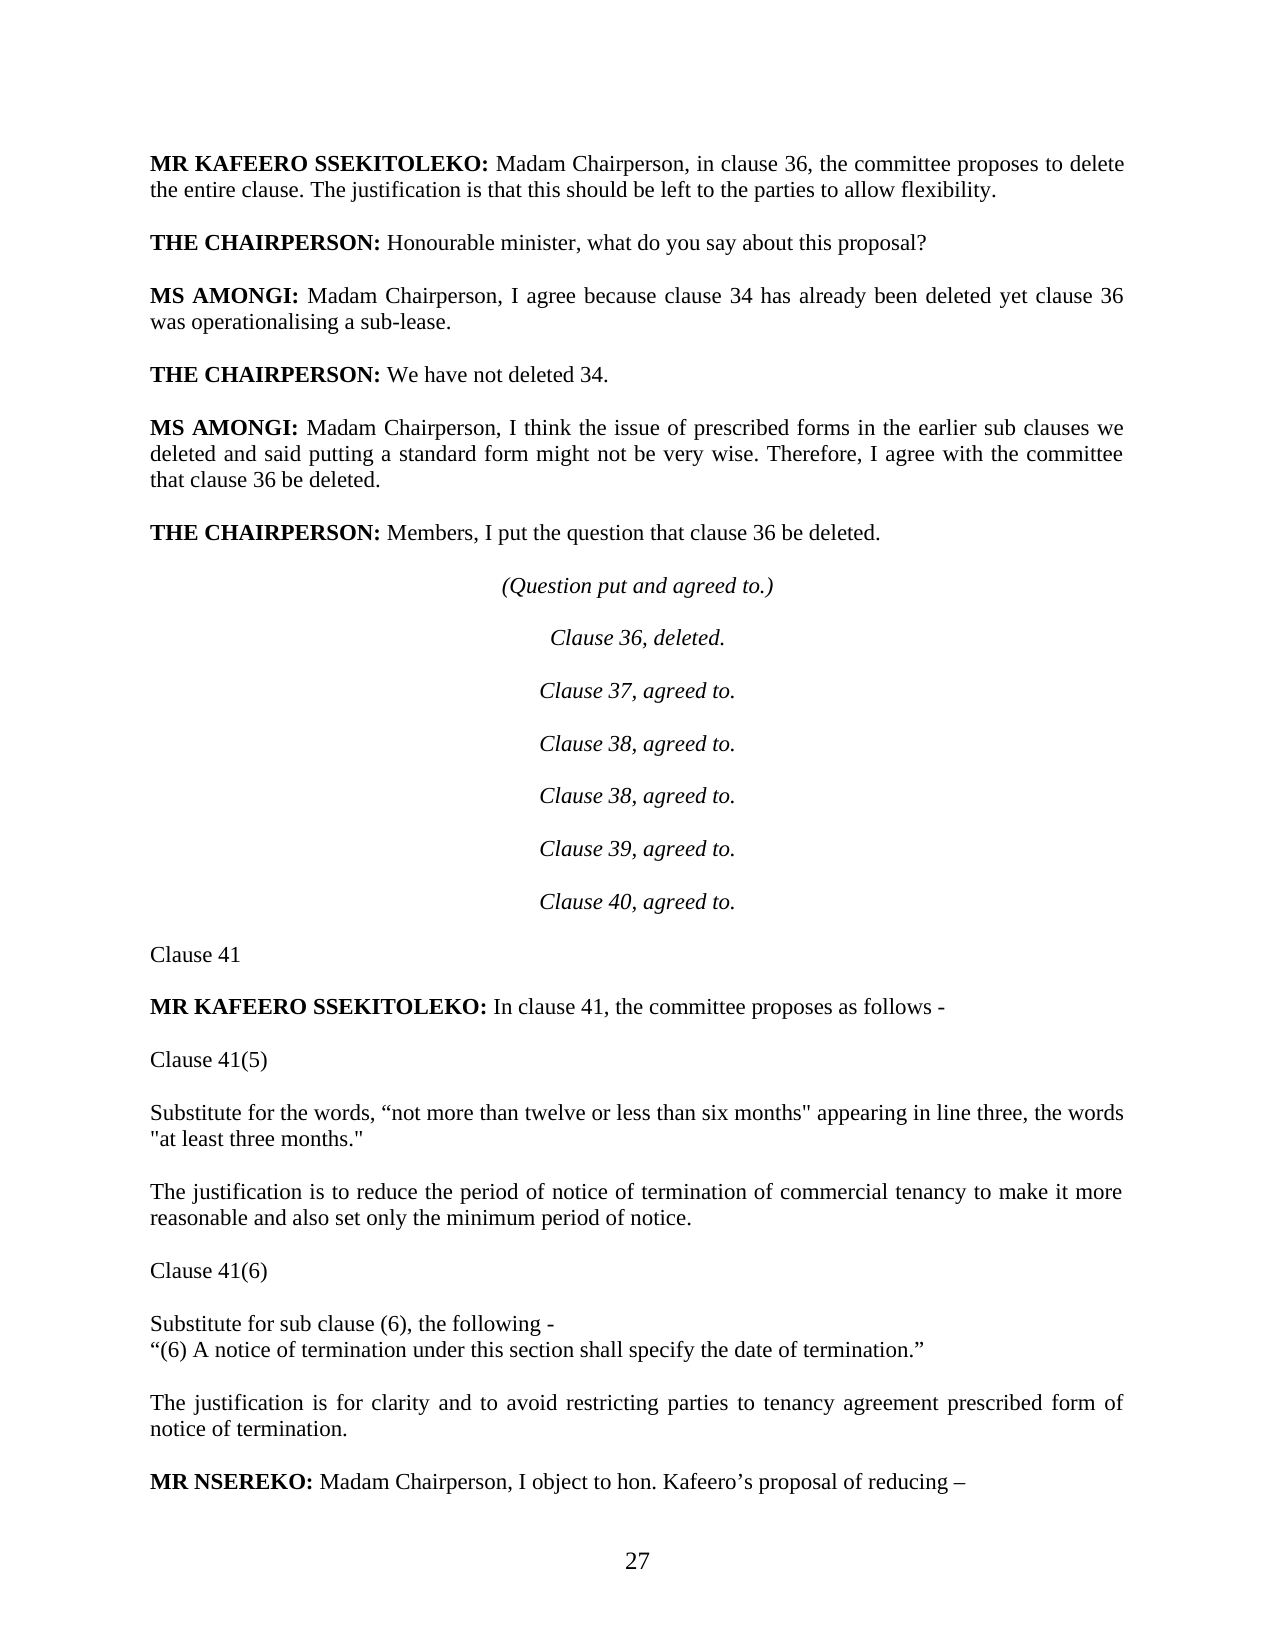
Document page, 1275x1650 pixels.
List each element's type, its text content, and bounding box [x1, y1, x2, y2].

text (Question put and agreed to.) [150, 572, 1125, 598]
text Substitute for sub clause (6), the following - [150, 1309, 1125, 1336]
text Clause 38, agreed to. [150, 782, 1125, 809]
text THE CHAIRPERSON: Members, I put the question that clause 36 be deleted. [150, 519, 1125, 545]
text MR KAFEERO SSEKITOLEKO: In clause 41, the committee proposes as follows - [150, 993, 1125, 1020]
text Clause 37, agreed to. [150, 677, 1125, 703]
text Clause 40, agreed to. [150, 888, 1125, 914]
text THE CHAIRPERSON: We have not deleted 34. [150, 361, 1125, 387]
text Clause 41 [150, 941, 1125, 967]
text Clause 41(6) [150, 1257, 1125, 1283]
text The justification is to reduce the period of notice of termination of commercial tenancy to make it more reasonable and also set only the minimum period of notice. [150, 1178, 1125, 1231]
text The justification is for clarity and to avoid restricting parties to tenancy agreement prescribed form of notice of termination. [150, 1389, 1125, 1441]
text MR KAFEERO SSEKITOLEKO: Madam Chairperson, in clause 36, the committee proposes to delete the entire clause. The justification is that this should be left to the parties to allow flexibility. [150, 150, 1125, 203]
text MS AMONGI: Madam Chairperson, I agree because clause 34 has already been deleted yet clause 36 was operationalising a sub-lease. [150, 282, 1125, 334]
text MR NSEREKO: Madam Chairperson, I object to hon. Kafeero’s proposal of reducing – [150, 1468, 1125, 1494]
text MS AMONGI: Madam Chairperson, I think the issue of prescribed forms in the earlier sub clauses we deleted and said putting a standard form might not be very wise. Therefore, I agree with the committee that clause 36 be deleted. [150, 413, 1125, 493]
text Clause 36, deleted. [150, 624, 1125, 651]
text Substitute for the words, “not more than twelve or less than six months" appearing in line three, the words "at least three months." [150, 1099, 1125, 1151]
text Clause 38, agreed to. [150, 730, 1125, 756]
text Clause 39, agreed to. [150, 835, 1125, 862]
text Clause 41(5) [150, 1046, 1125, 1072]
text “(6) A notice of termination under this section shall specify the date of termination.” [150, 1336, 1125, 1362]
text THE CHAIRPERSON: Honourable minister, what do you say about this proposal? [150, 229, 1125, 255]
